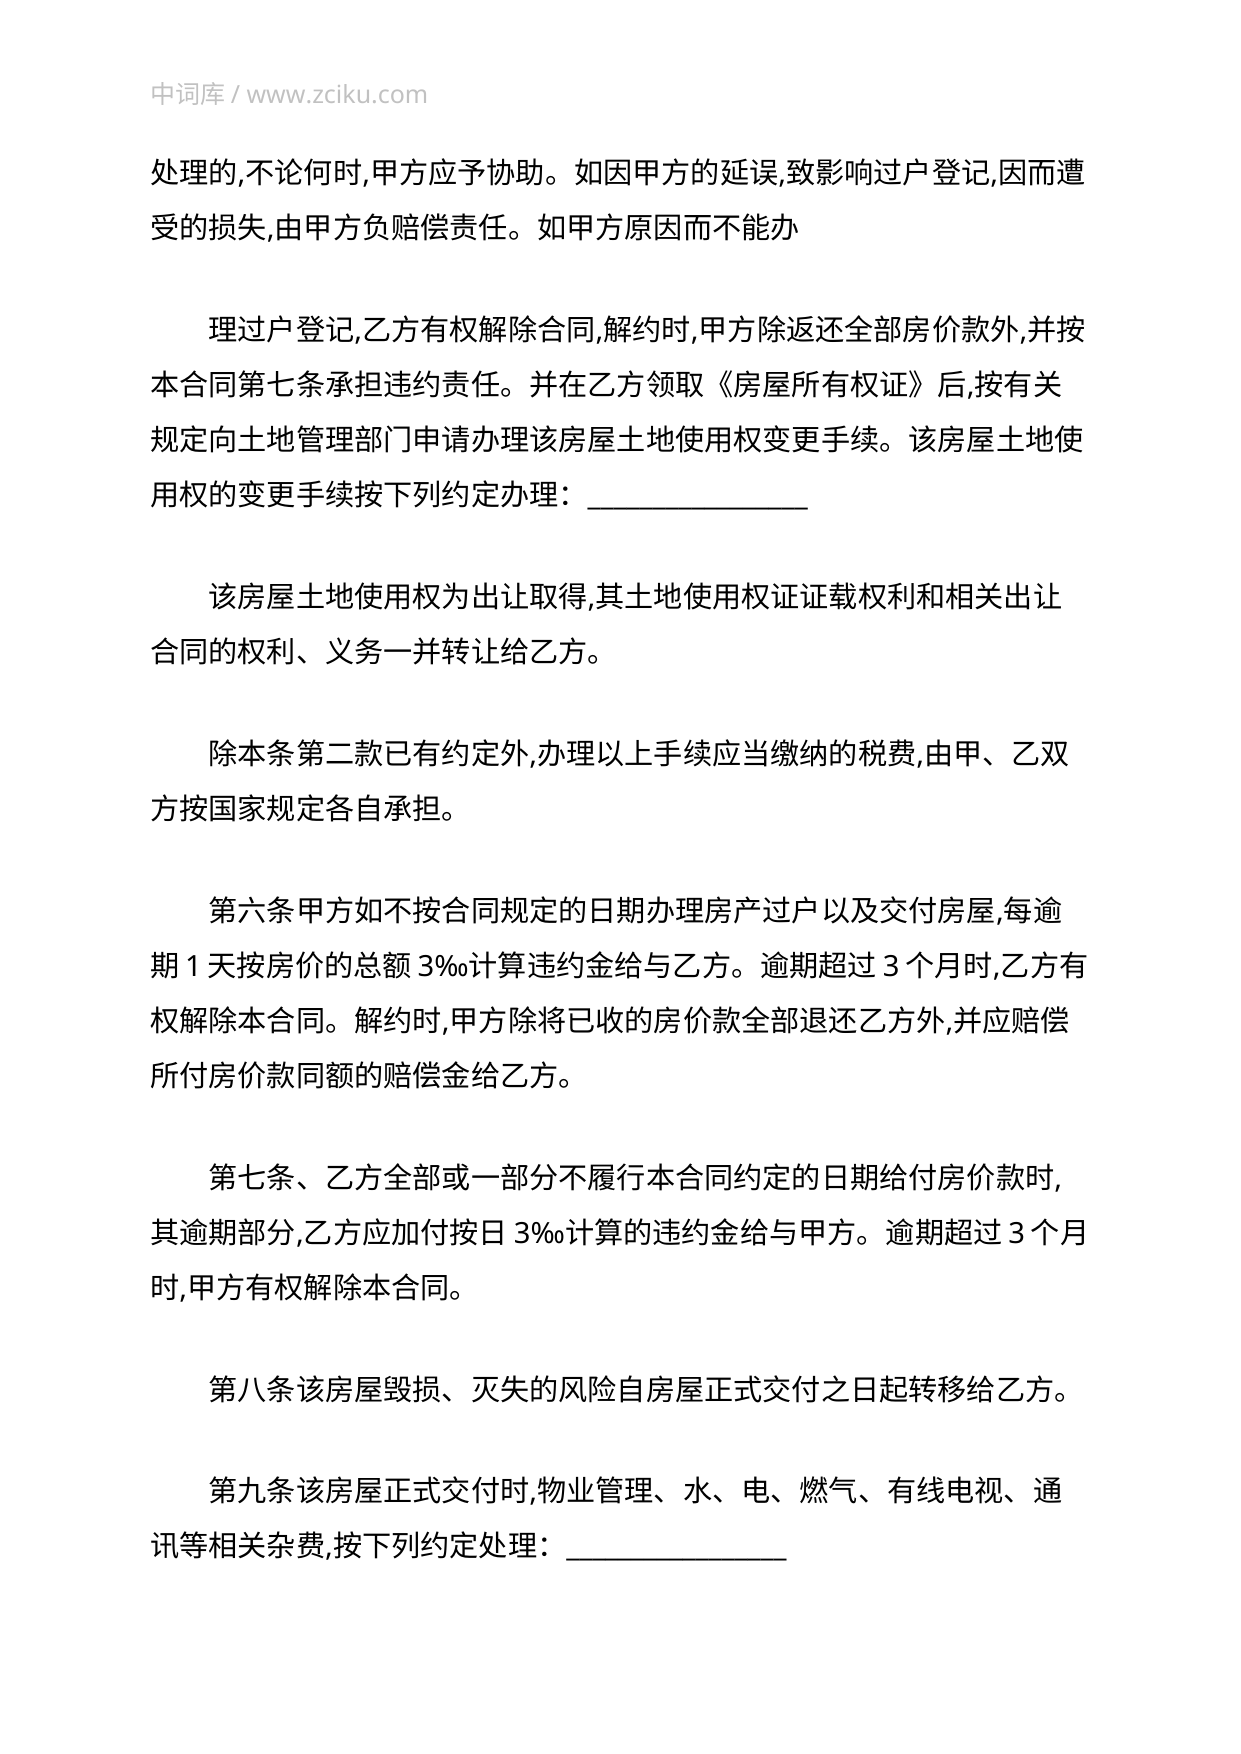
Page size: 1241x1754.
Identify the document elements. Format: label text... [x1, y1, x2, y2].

text 除本条第二款已有约定外,办理以上手续应当缴纳的税费,由甲、乙双方按国家规定各自承担。 [150, 731, 1090, 828]
text 第八条该房屋毁损、灭失的风险自房屋正式交付之日起转移给乙方。 [150, 1366, 1090, 1408]
text 第六条甲方如不按合同规定的日期办理房产过户以及交付房屋,每逾期1天按房价的总额3‰计算违约金给与乙方。逾期超过3个月时,乙方有权解除本合同。解约时,甲方除将已收的房价款全部退还乙方外,并应赔偿所付房价款同额的赔偿金给乙方。 [150, 887, 1090, 1095]
text 该房屋土地使用权为出让取得,其土地使用权证证载权利和相关出让合同的权利、义务一并转让给乙方。 [150, 574, 1090, 671]
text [150, 150, 1090, 247]
text 第七条、乙方全部或一部分不履行本合同约定的日期给付房价款时,其逾期部分,乙方应加付按日3‰计算的违约金给与甲方。逾期超过3个月时,甲方有权解除本合同。 [150, 1154, 1090, 1307]
text 理过户登记,乙方有权解除合同,解约时,甲方除返还全部房价款外,并按本合同第七条承担违约责任。并在乙方领取《房屋所有权证》后,按有关规定向土地管理部门申请办理该房屋土地使用权变更手续。该房屋土地使用权的变更手续按下列约定办理：_________________ [150, 307, 1090, 514]
text 第九条该房屋正式交付时,物业管理、水、电、燃气、有线电视、通讯等相关杂费,按下列约定处理：_________________ [150, 1468, 1090, 1565]
